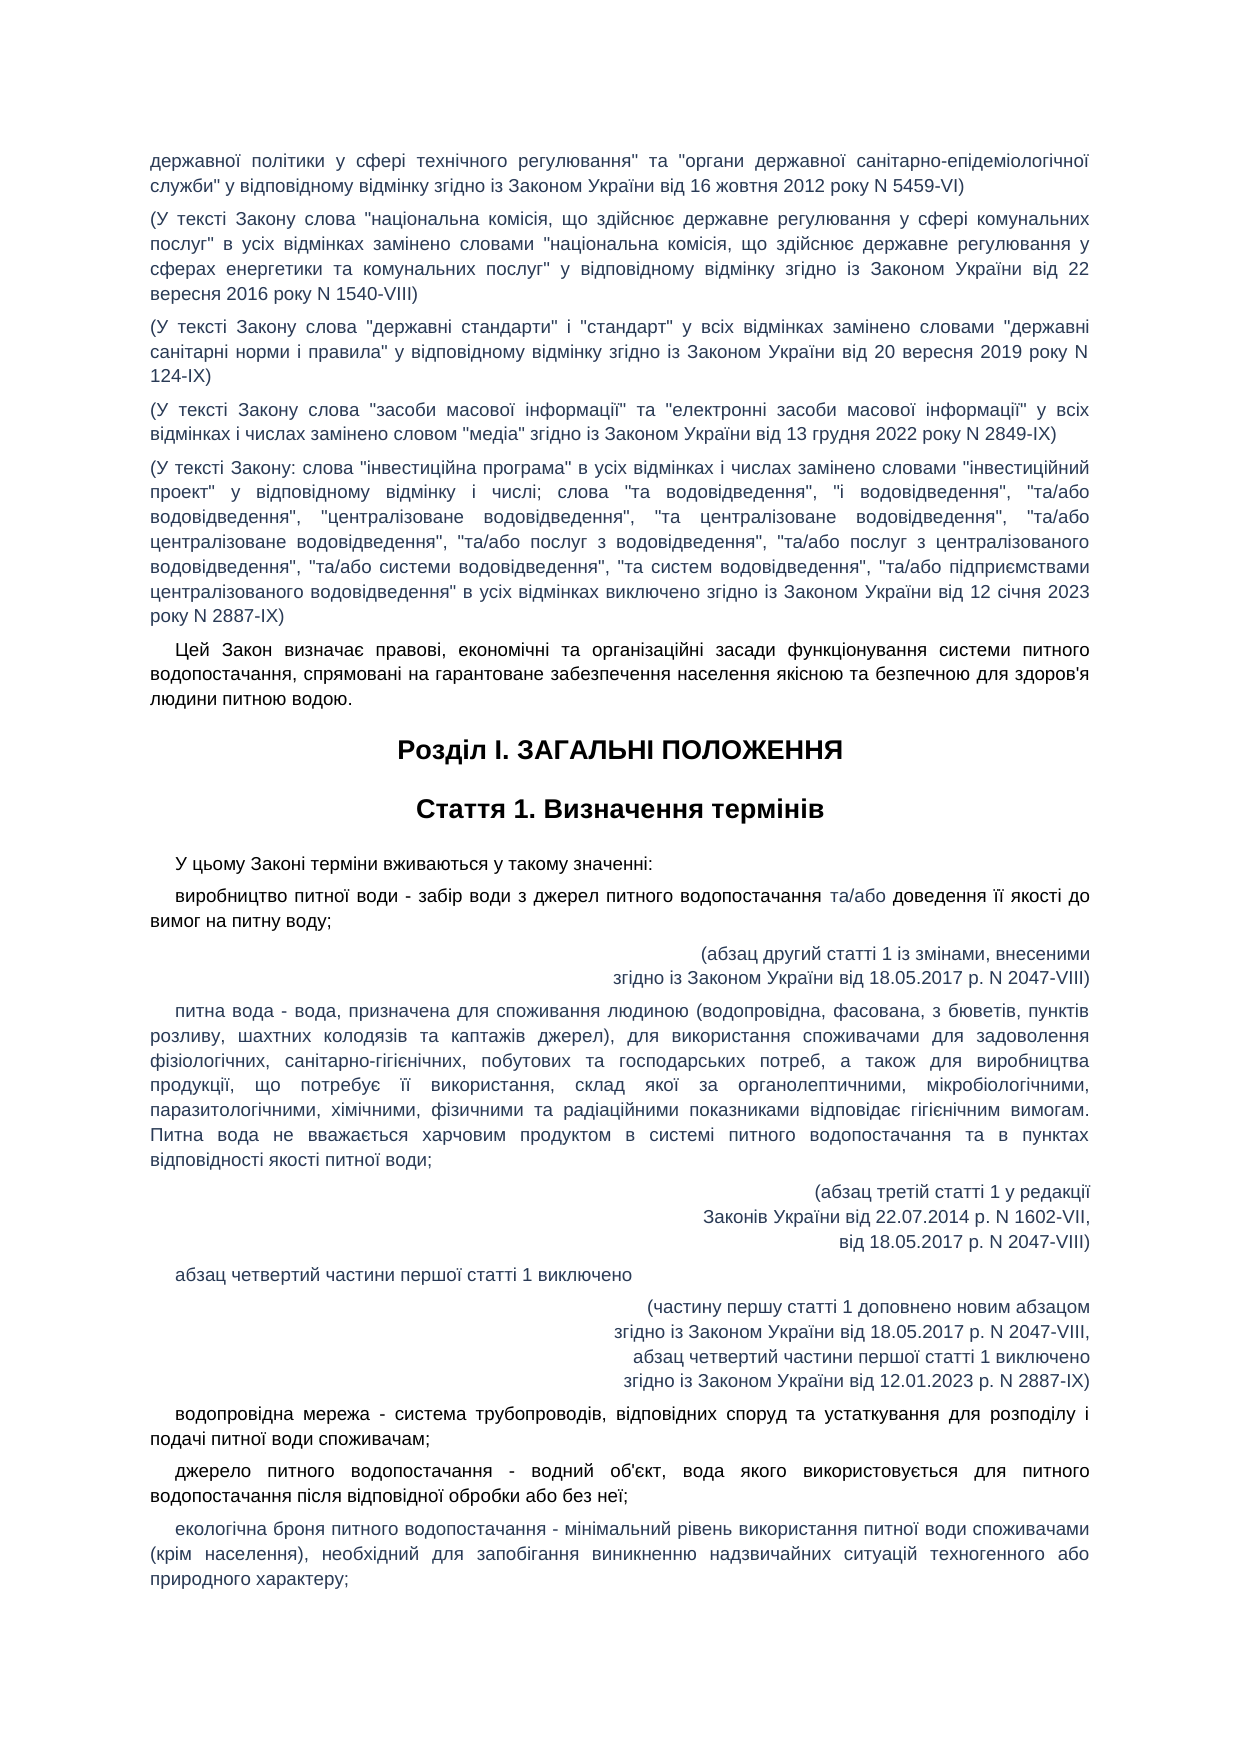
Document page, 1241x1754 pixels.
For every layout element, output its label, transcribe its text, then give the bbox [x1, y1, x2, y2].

text (абзац третій статті 1 у редакції Законів України від 22.07.2014 р. N 1602-VII, від 18.05.2017 р. N 2047-VIII) [150, 1181, 1090, 1252]
text водопровідна мережа - система трубопроводів, відповідних споруд та устаткування для розподілу і подачі питної води споживачам; [150, 1403, 1090, 1449]
text Цей Закон визначає правові, економічні та організаційні засади функціонування системи питного водопостачання, спрямовані на гарантоване забезпечення населення якісною та безпечною для здоров'я людини питною водою. [150, 638, 1090, 709]
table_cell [139, 150, 1102, 208]
text джерело питного водопостачання - водний об'єкт, вода якого використовується для питного водопостачання після відповідної обробки або без неї; [150, 1460, 1090, 1507]
table_cell (У тексті Закону слова "національна комісія, що здійснює державне регулювання у сфері комунальних послуг" в усіх відмінках замінено словами "національна комісія, що здійснює державне регулювання у сферах енергетики та комунальних послуг" у відповідному відмінку згідно із Законом України від 22 вересня 2016 року N 1540-VIII) [139, 208, 1102, 316]
text екологічна броня питного водопостачання - мінімальний рівень використання питної води споживачами (крім населення), необхідний для запобігання виникненню надзвичайних ситуацій техногенного або природного характеру; [150, 1518, 1090, 1589]
text У цьому Законі терміни вживаються у такому значенні: [150, 852, 1090, 874]
text виробництво питної води - забір води з джерел питного водопостачання та/або доведення її якості до вимог на питну воду; [150, 885, 1090, 931]
table_cell (У тексті Закону слова "засоби масової інформації" та "електронні засоби масової інформації" у всіх відмінках і числах замінено словом "медіа" згідно із Законом України від 13 грудня 2022 року N 2849-IX) [139, 399, 1102, 456]
text питна вода - вода, призначена для споживання людиною (водопровідна, фасована, з бюветів, пунктів розливу, шахтних колодязів та каптажів джерел), для використання споживачами для задоволення фізіологічних, санітарно-гігієнічних, побутових та господарських потреб, а також для виробництва продукції, що потребує її використання, склад якої за органолептичними, мікробіологічними, паразитологічними, хімічними, фізичними та радіаційними показниками відповідає гігієнічним вимогам. Питна вода не вважається харчовим продуктом в системі питного водопостачання та в пунктах відповідності якості питної води; [150, 1000, 1090, 1170]
subtitle Розділ I. ЗАГАЛЬНІ ПОЛОЖЕННЯ [150, 734, 1090, 765]
text (абзац другий статті 1 із змінами, внесеними згідно із Законом України від 18.05.2017 р. N 2047-VIII) [150, 942, 1090, 989]
table_cell (У тексті Закону слова "державні стандарти" і "стандарт" у всіх відмінках замінено словами "державні санітарні норми і правила" у відповідному відмінку згідно із Законом України від 20 вересня 2019 року N 124-IX) [139, 316, 1102, 398]
text (частину першу статті 1 доповнено новим абзацом згідно із Законом України від 18.05.2017 р. N 2047-VIII, абзац четвертий частини першої статті 1 виключено згідно із Законом України від 12.01.2023 р. N 2887-IX) [150, 1296, 1090, 1392]
table_cell (У тексті Закону: слова "інвестиційна програма" в усіх відмінках і числах замінено словами "інвестиційний проект" у відповідному відмінку і числі; слова "та водовідведення", "і водовідведення", "та/або водовідведення", "централізоване водовідведення", "та централізоване водовідведення", "та/або централізоване водовідведення", "та/або послуг з водовідведення", "та/або послуг з централізованого водовідведення", "та/або системи водовідведення", "та систем водовідведення", "та/або підприємствами централізованого водовідведення" в усіх відмінках виключено згідно із Законом України від 12 січня 2023 року N 2887-IX) [139, 456, 1102, 638]
subtitle Стаття 1. Визначення термінів [150, 793, 1090, 824]
text абзац четвертий частини першої статті 1 виключено [150, 1263, 1090, 1285]
